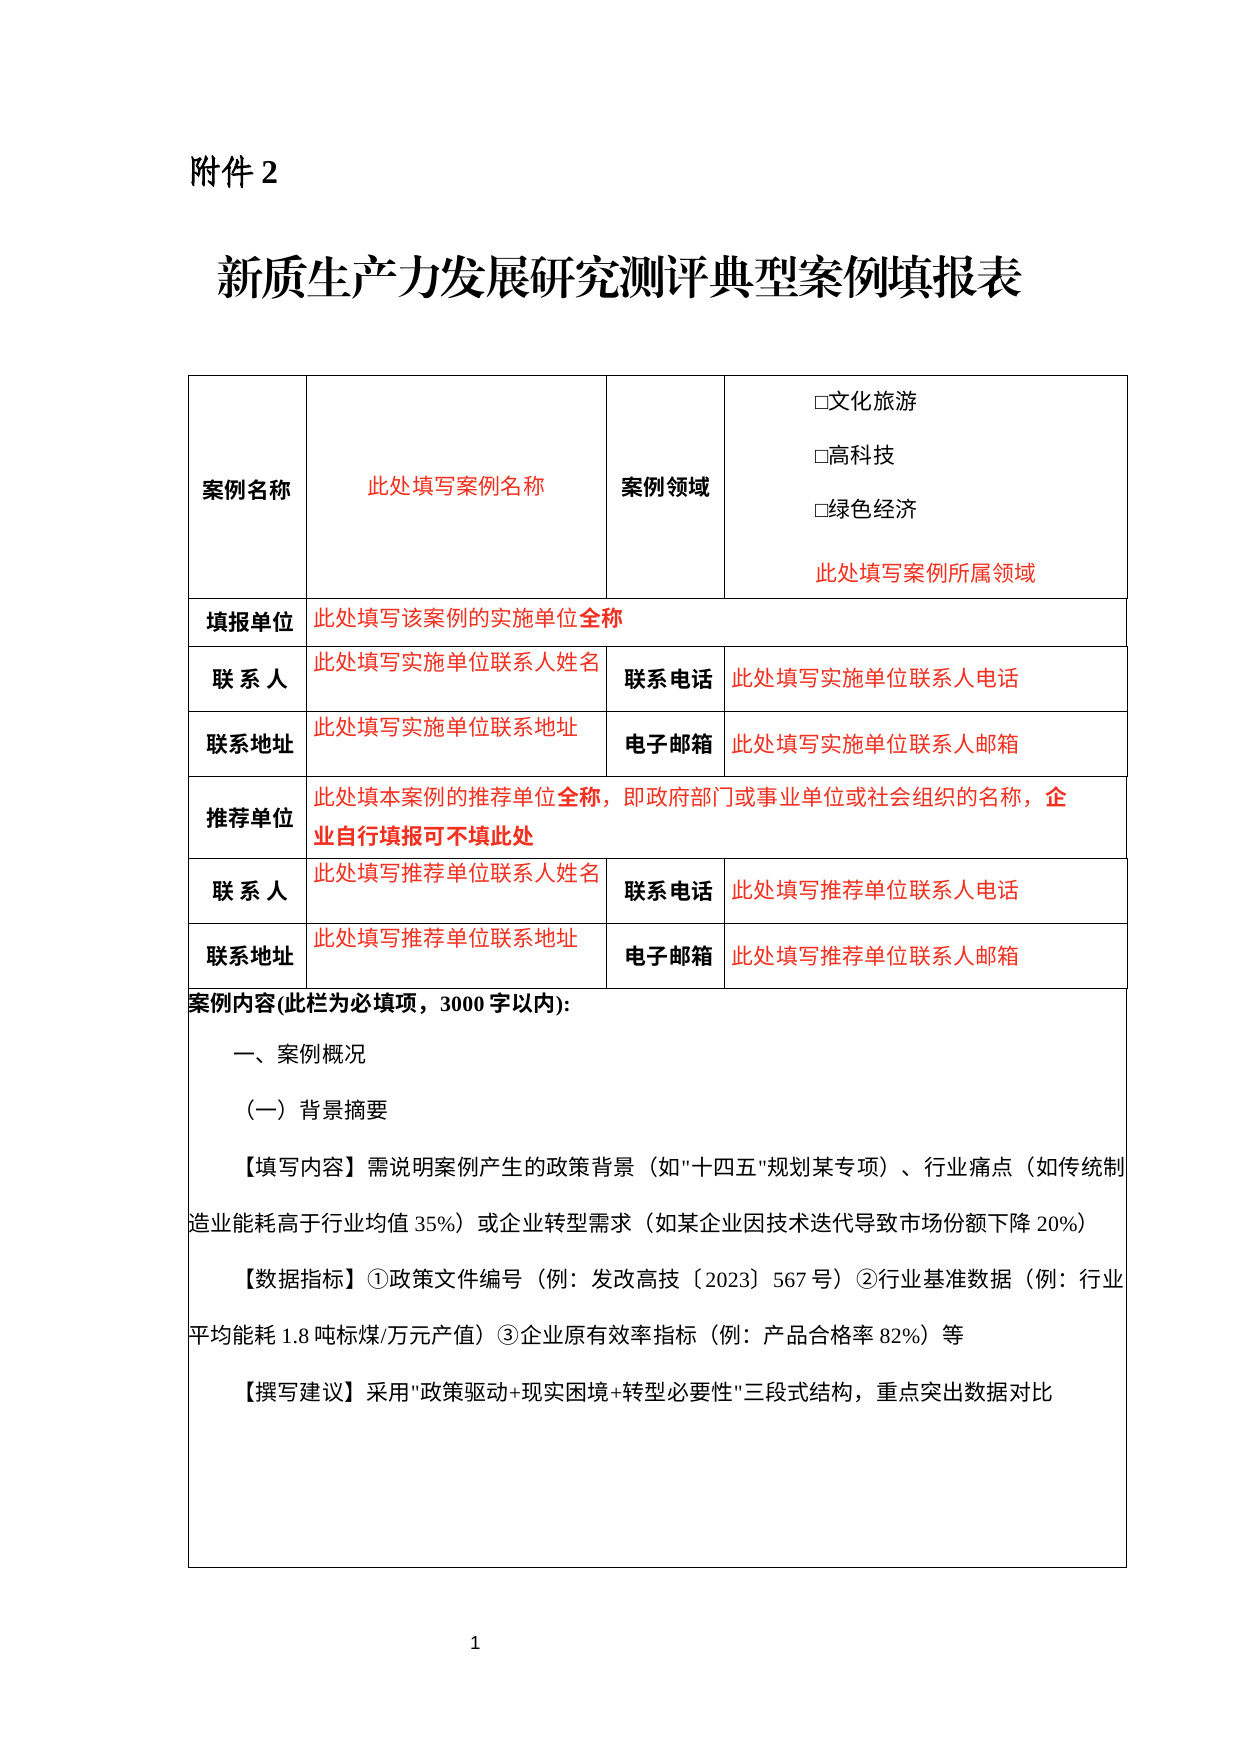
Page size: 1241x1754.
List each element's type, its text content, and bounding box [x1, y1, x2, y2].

table_cell 联系地址 [189, 712, 306, 776]
table_cell 案例内容(此栏为必填项，3000字以内): 一、案例概况 （一）背景摘要 【填写内容】需说明案例产生的政策背景（如"十四五"规划某专项）、行业痛点（如传统制造业能耗高于行业均值35%）或企业转型需求（如某企业因技术迭代导致市场份额下降20%） 【数据指标】①政策文件编号（例：发改高技〔2023〕567号）②行业基准数据（例：行业平均能耗1.8吨标煤/万元产值）③企业原有效率指标（例：产品合格率82%）等 【撰写建议】采用"政策驱动+现实困境+转型必要性"三段式结构，重点突出数据对比 [189, 989, 1126, 1567]
table_cell 联 系 人 [189, 859, 306, 923]
text 附件2 [188, 150, 1052, 191]
table_cell 此处填写推荐单位联系地址 [307, 924, 606, 988]
table_cell 此处填写该案例的实施单位全称 [307, 599, 1126, 646]
table_cell 此处填写实施单位联系人邮箱 [725, 712, 1127, 776]
table_header 案例领域 [607, 376, 724, 597]
table_cell 联 系 人 [189, 647, 306, 711]
table_cell 此处填写实施单位联系人电话 [725, 647, 1127, 711]
table_cell 联系地址 [189, 924, 306, 988]
table_cell 联系电话 [607, 647, 724, 711]
table_cell 推荐单位 [189, 777, 306, 858]
table_cell 此处填写推荐单位联系人电话 [725, 859, 1127, 923]
table_cell 此处填写实施单位联系地址 [307, 712, 606, 776]
table_cell 此处填写实施单位联系人姓名 [307, 647, 606, 711]
table_cell 此处填本案例的推荐单位全称，即政府部门或事业单位或社会组织的名称，企业自行填报可不填此处 [307, 777, 1126, 858]
table_cell 联系电话 [607, 859, 724, 923]
table_cell 电子邮箱 [607, 924, 724, 988]
text 新质生产力发展研究测评典型案例填报表 [188, 244, 1052, 306]
table_cell 电子邮箱 [607, 712, 724, 776]
table_header 案例名称 [189, 376, 306, 597]
table_header □文化旅游 □高科技 □绿色经济 此处填写案例所属领域 [725, 376, 1127, 597]
table_cell 填报单位 [189, 599, 306, 646]
table_cell 此处填写推荐单位联系人邮箱 [725, 924, 1127, 988]
table_header 此处填写案例名称 [307, 376, 606, 597]
table_cell 此处填写推荐单位联系人姓名 [307, 859, 606, 923]
